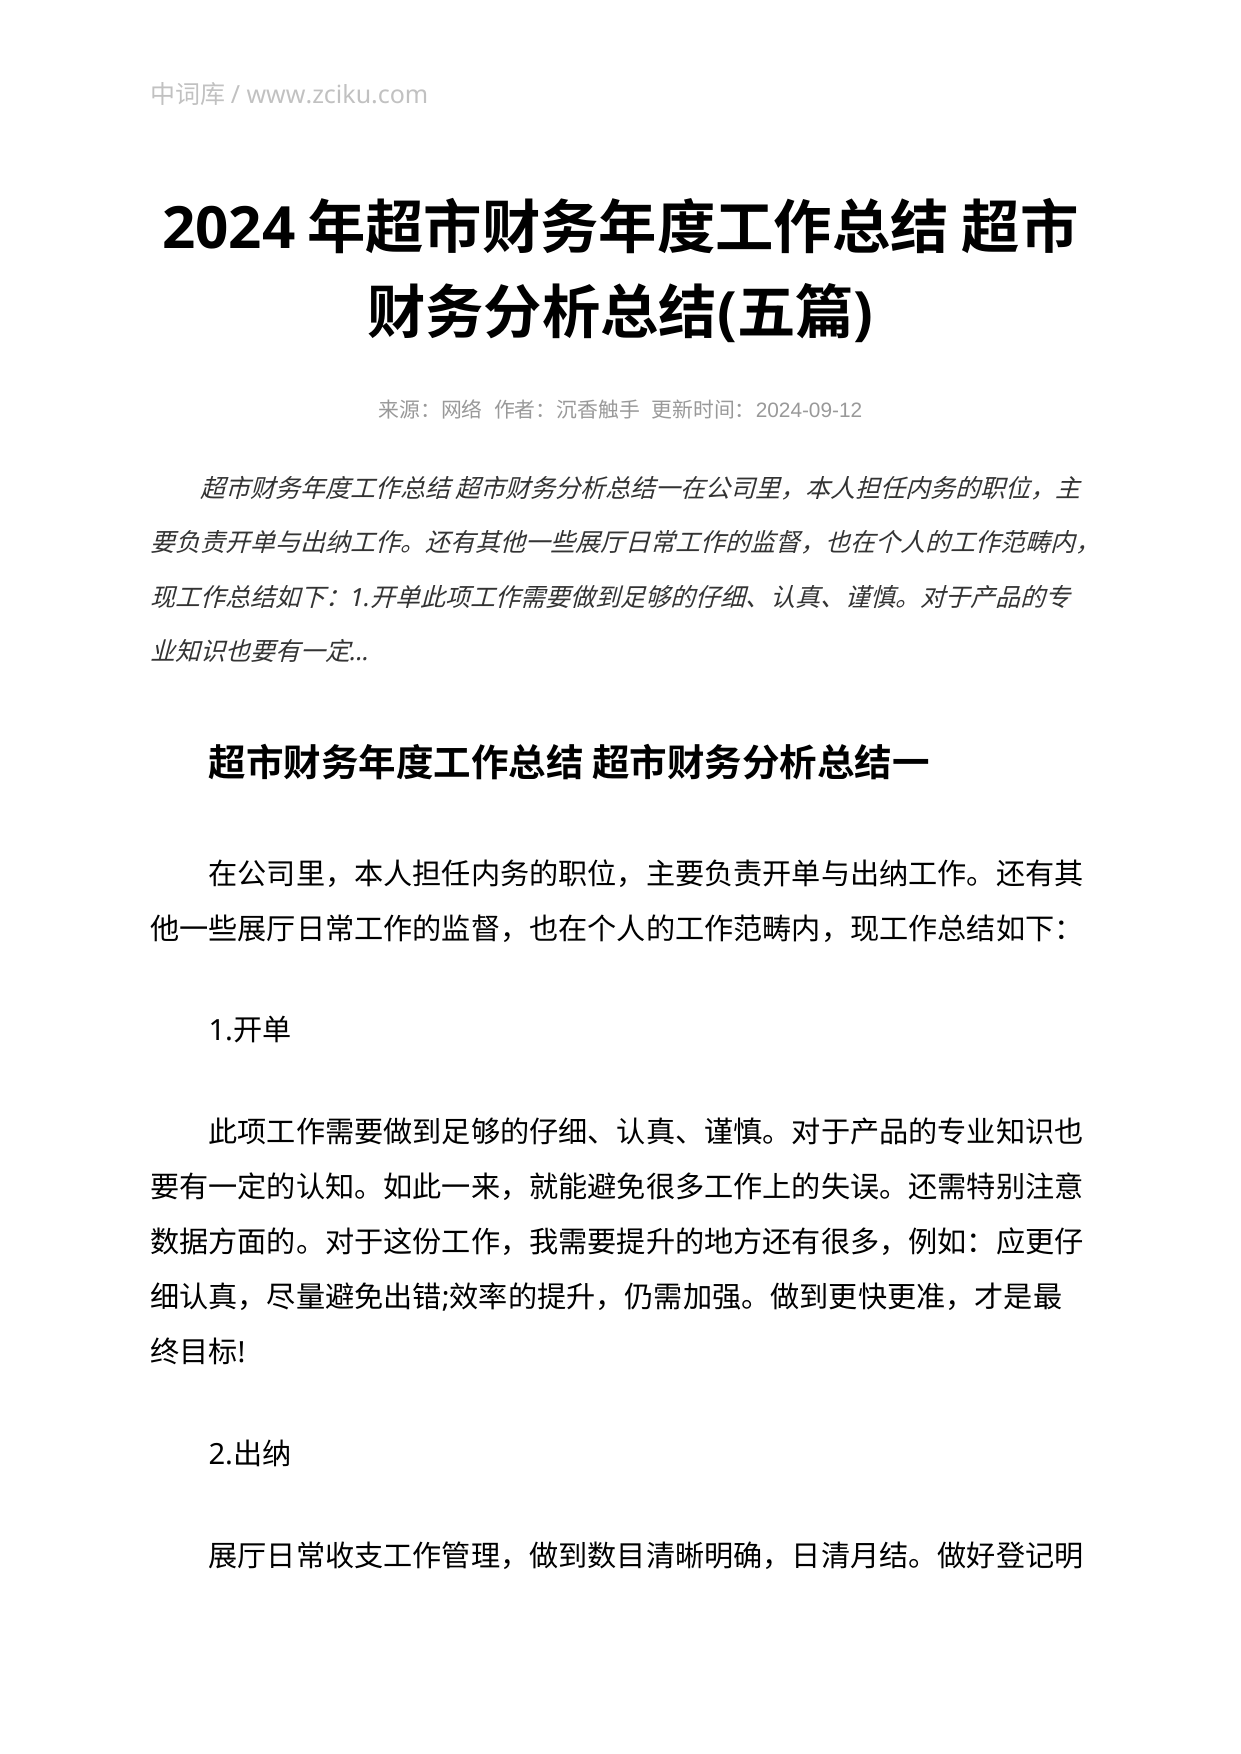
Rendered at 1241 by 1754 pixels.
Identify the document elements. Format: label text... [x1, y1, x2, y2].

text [150, 1533, 1090, 1575]
text 此项工作需要做到足够的仔细、认真、谨慎。对于产品的专业知识也要有一定的认知。如此一来，就能避免很多工作上的失误。还需特别注意数据方面的。对于这份工作，我需要提升的地方还有很多，例如：应更仔细认真，尽量避免出错;效率的提升，仍需加强。做到更快更准，才是最终目标! [150, 1109, 1090, 1371]
text 超市财务年度工作总结 超市财务分析总结一 [150, 733, 1090, 787]
text 来源：网络 作者：沉香触手 更新时间：2024-09-12 [150, 398, 1090, 422]
text 1.开单 [150, 1007, 1090, 1049]
text 在公司里，本人担任内务的职位，主要负责开单与出纳工作。还有其他一些展厅日常工作的监督，也在个人的工作范畴内，现工作总结如下： [150, 850, 1090, 947]
text 2.出纳 [150, 1431, 1090, 1473]
text 超市财务年度工作总结 超市财务分析总结一在公司里，本人担任内务的职位，主要负责开单与出纳工作。还有其他一些展厅日常工作的监督，也在个人的工作范畴内，现工作总结如下：1.开单此项工作需要做到足够的仔细、认真、谨慎。对于产品的专业知识也要有一定... [150, 468, 1090, 668]
subtitle 2024年超市财务年度工作总结 超市财务分析总结(五篇) [150, 181, 1090, 351]
